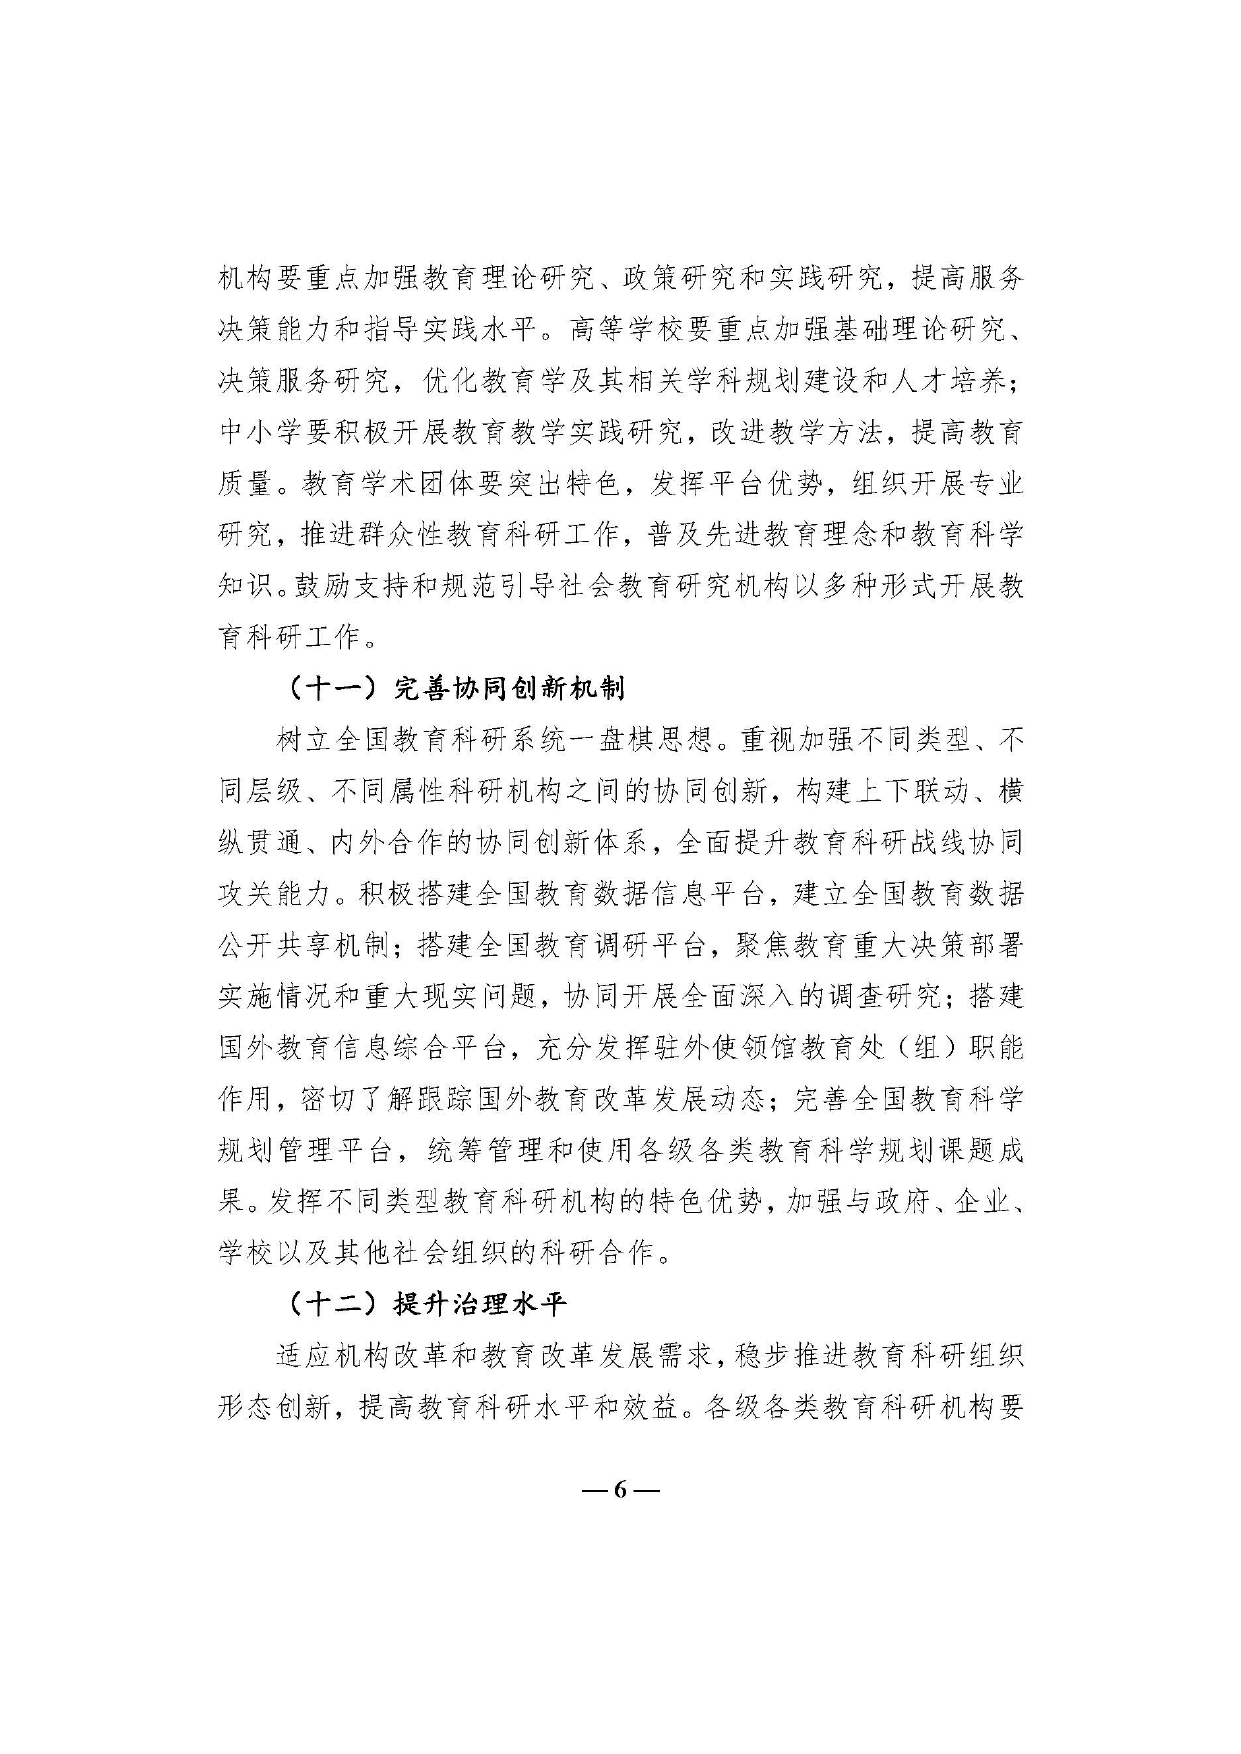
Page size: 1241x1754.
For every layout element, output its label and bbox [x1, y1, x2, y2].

picture [75, 80, 1166, 1623]
